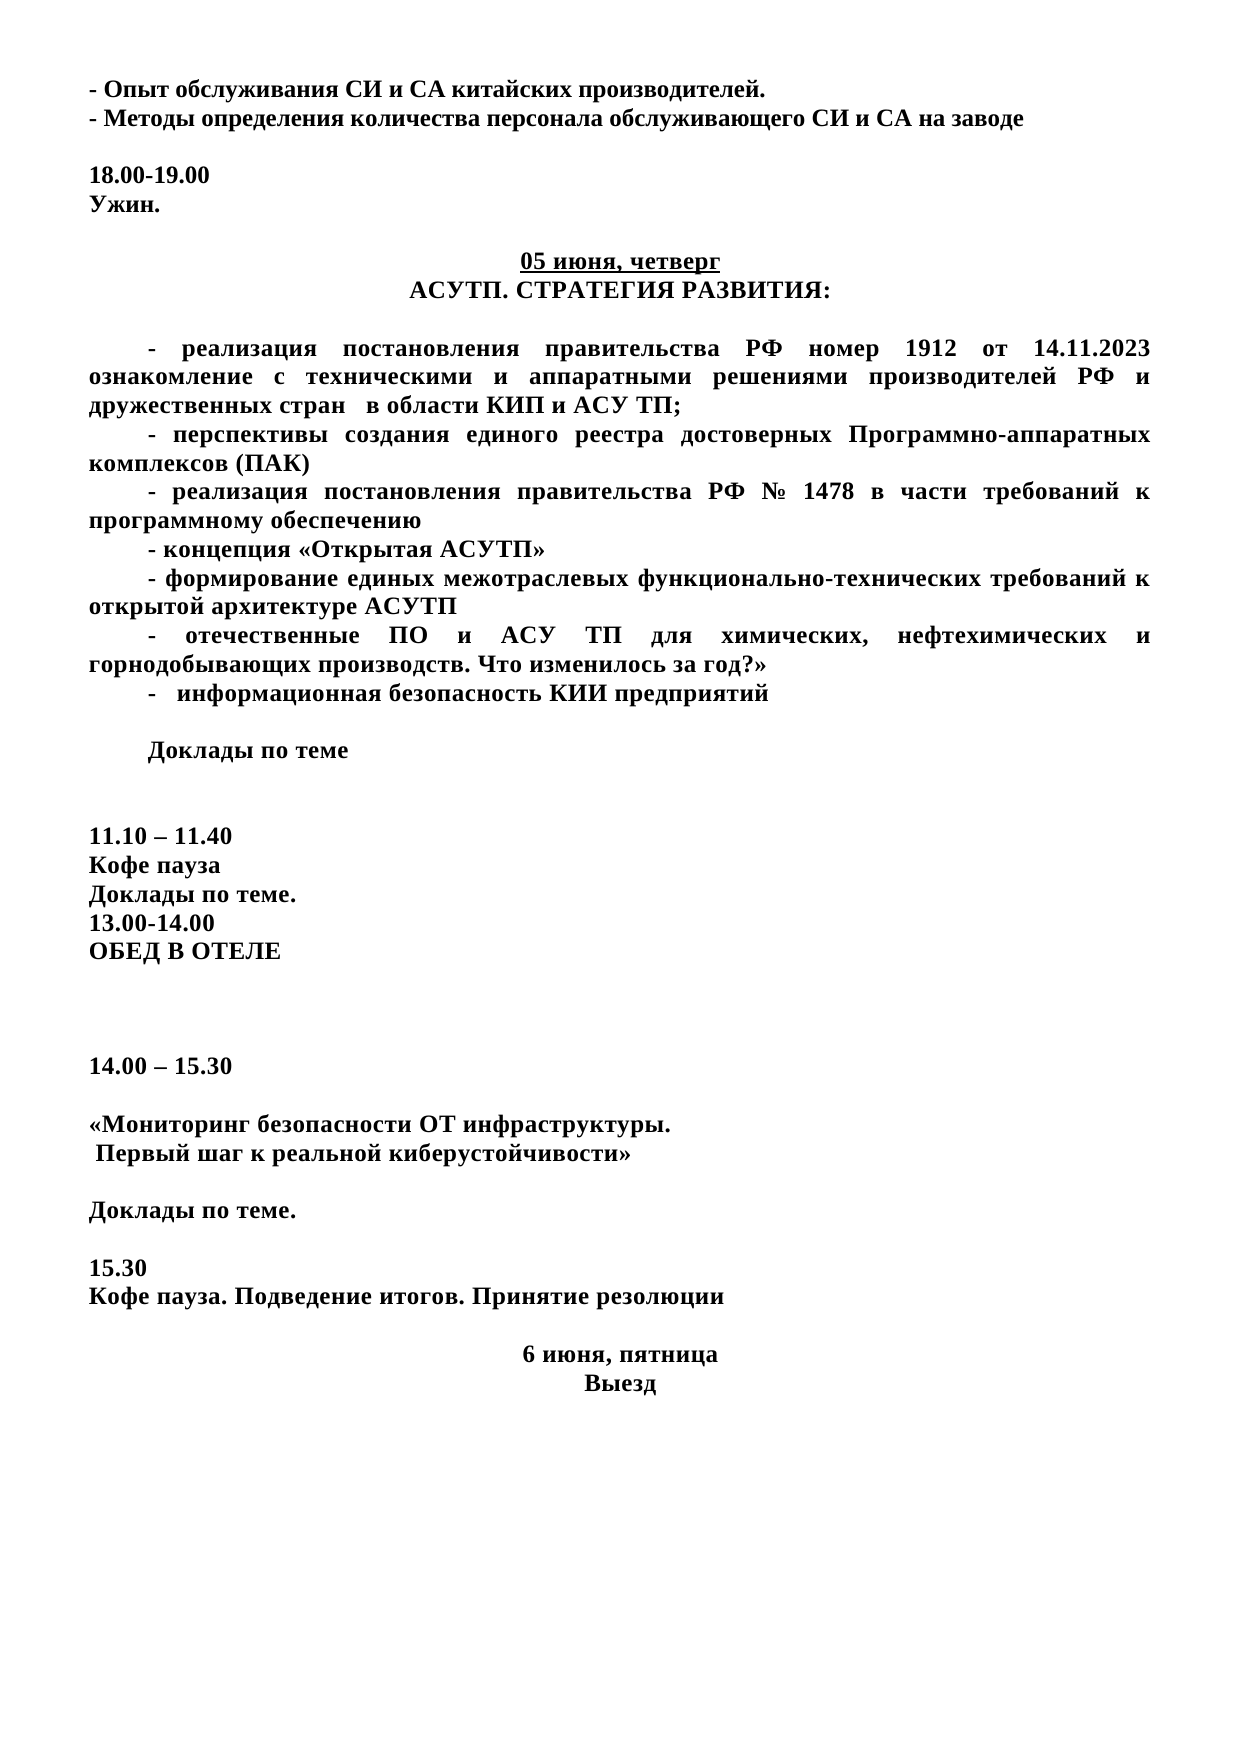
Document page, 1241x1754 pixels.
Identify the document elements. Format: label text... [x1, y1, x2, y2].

text «Мониторинг безопасности ОТ инфраструктуры. [89, 1109, 1152, 1138]
text - реализация постановления правительства РФ номер 1912 от 14.11.2023 ознакомление с техническими и аппаратными решениями производителей РФ и дружественных стран в области КИП и АСУ ТП; [89, 333, 1152, 419]
text 14.00 – 15.30 [89, 1051, 1152, 1080]
text 11.10 – 11.40 [89, 821, 1152, 850]
text Ужин. [89, 189, 1152, 218]
text - перспективы создания единого реестра достоверных Программно-аппаратных комплексов (ПАК) [89, 419, 1152, 476]
text - концепция «Открытая АСУТП» [89, 534, 1152, 563]
text - информационная безопасность КИИ предприятий [89, 678, 1152, 706]
text Кофе пауза. Подведение итогов. Принятие резолюции [89, 1281, 1152, 1310]
text - Методы определения количества персонала обслуживающего СИ и СА на заводе [89, 103, 1152, 131]
text - Опыт обслуживания СИ и СА китайских производителей. [89, 74, 1152, 103]
text Доклады по теме [89, 735, 1152, 764]
text - формирование единых межотраслевых функционально-технических требований к открытой архитектуре АСУТП [89, 563, 1152, 620]
text АСУТП. СТРАТЕГИЯ РАЗВИТИЯ: [89, 275, 1152, 304]
text Доклады по теме. [89, 1195, 1152, 1224]
text 6 июня, пятница [89, 1339, 1152, 1368]
text Доклады по теме. [89, 879, 1152, 908]
text 13.00-14.00 [89, 908, 1152, 936]
text Выезд [89, 1368, 1152, 1396]
text 05 июня, четверг [89, 246, 1152, 275]
text ОБЕД В ОТЕЛЕ [89, 936, 1152, 965]
text - реализация постановления правительства РФ № 1478 в части требований к программному обеспечению [89, 476, 1152, 534]
text Кофе пауза [89, 850, 1152, 879]
text 18.00-19.00 [89, 160, 1152, 189]
text 15.30 [89, 1253, 1152, 1281]
text Первый шаг к реальной киберустойчивости» [89, 1138, 1152, 1166]
text - отечественные ПО и АСУ ТП для химических, нефтехимических и горнодобывающих производств. Что изменилось за год?» [89, 620, 1152, 678]
